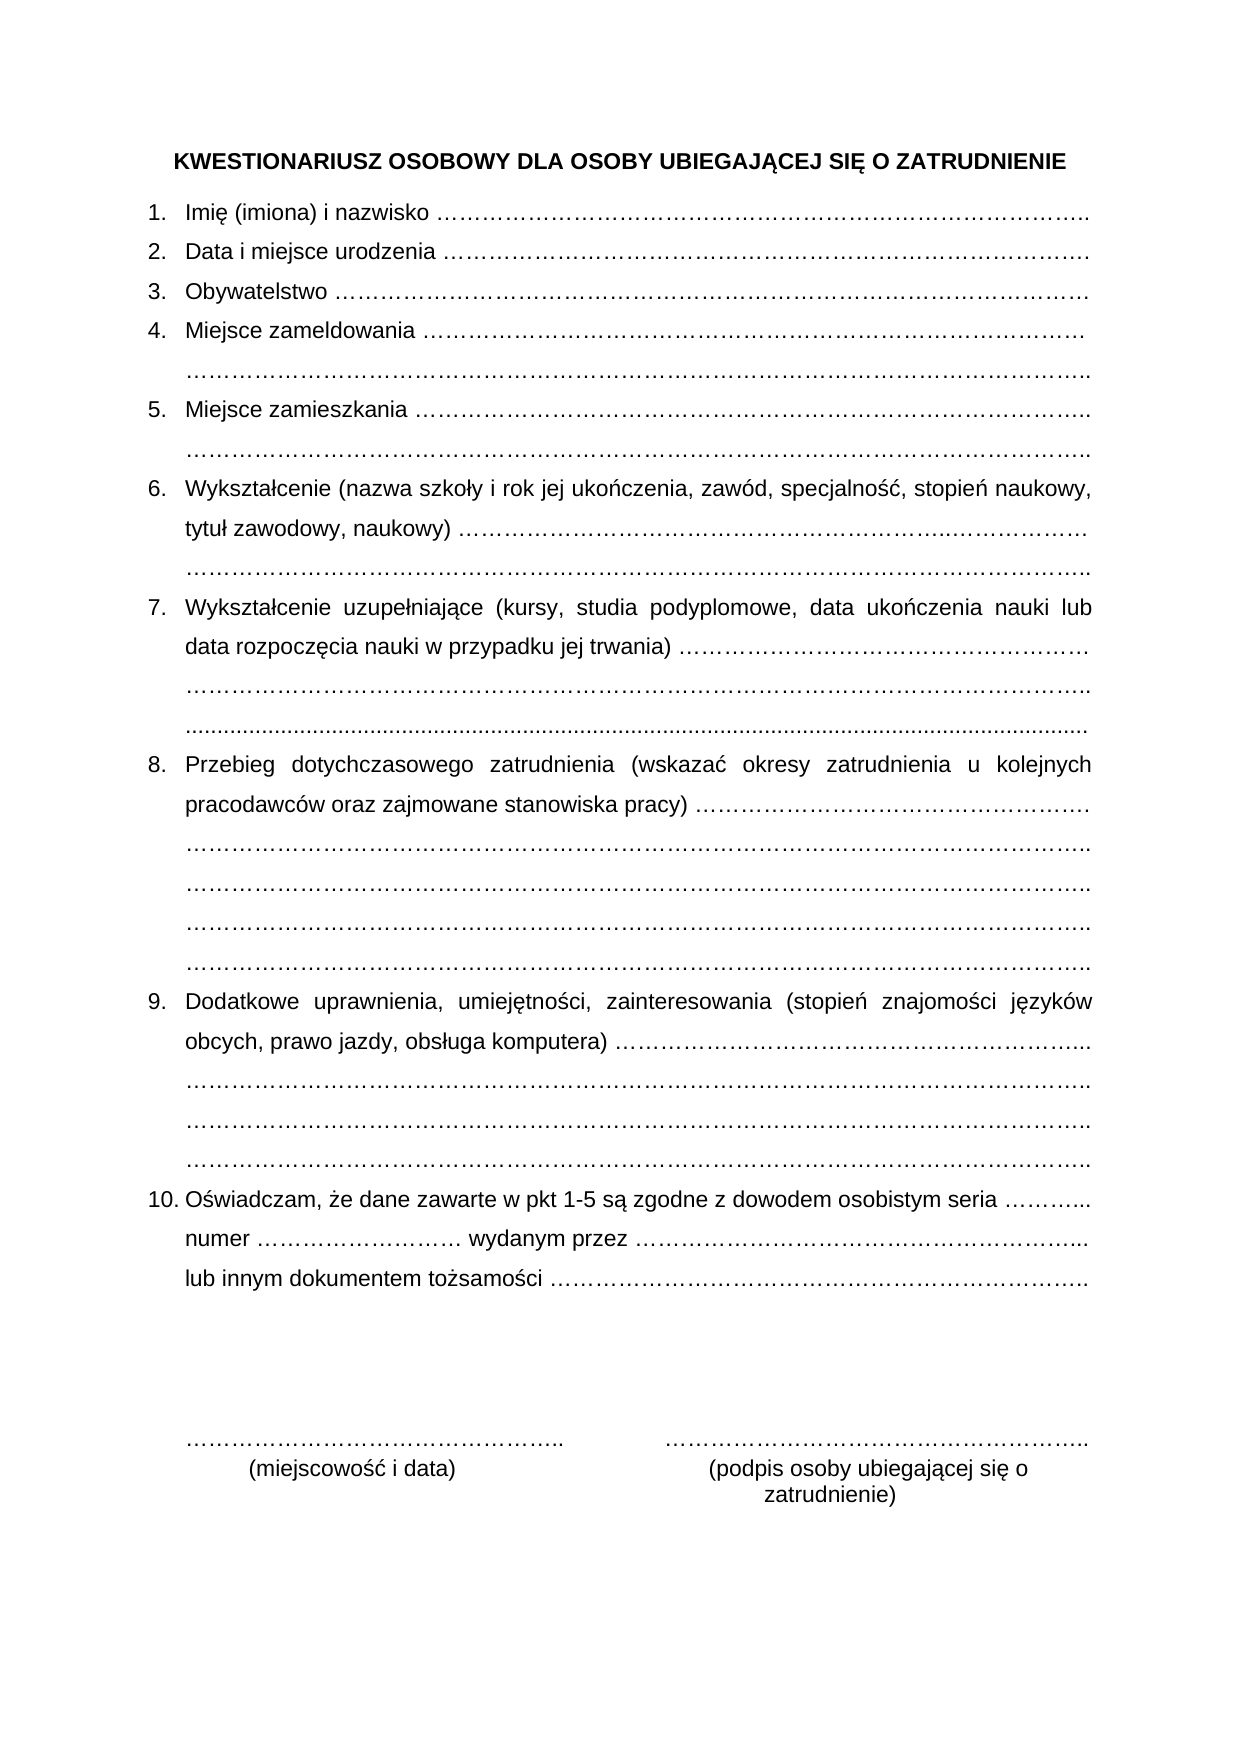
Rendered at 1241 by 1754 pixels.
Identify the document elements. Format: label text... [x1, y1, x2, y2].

list Przebieg dotychczasowego zatrudnienia (wskazać okresy zatrudnienia u kolejnych pracodawców oraz zajmowane stanowiska pracy) ……………………………………………. [148, 751, 1093, 817]
list ……………………………………………………………………………………………………….. [185, 870, 1093, 896]
list Miejsce zamieszkania …………………………………………………………………………….. [148, 396, 1093, 422]
list ……………………………………………………………………………………………………….. [185, 909, 1093, 936]
list numer ……………………… wydanym przez …………………………………………………... [185, 1225, 1093, 1251]
list ……………………………………………………………………………………………………….. [185, 1146, 1093, 1172]
list ……………………………………………………………………………………………………….. [185, 949, 1093, 975]
list lub innym dokumentem tożsamości …………………………………………………………….. [185, 1264, 1093, 1291]
list Obywatelstwo ……………………………………………………………………………………… [148, 278, 1093, 304]
list Oświadczam, że dane zawarte w pkt 1-5 są zgodne z dowodem osobistym seria ………... [148, 1186, 1093, 1212]
list ……………………………………………………………………………………………………….. [185, 436, 1093, 462]
list Data i miejsce urodzenia …………………………………………………………………………. [148, 238, 1093, 264]
list Imię (imiona) i nazwisko ………………………………………………………………………….. [148, 199, 1093, 225]
list Wykształcenie uzupełniające (kursy, studia podyplomowe, data ukończenia nauki lub data rozpoczęcia nauki w przypadku jej trwania) ……………………………………………… [148, 593, 1093, 659]
list ……………………………………………………………………………………………………….. [185, 830, 1093, 857]
list zatrudnienie) [185, 1481, 1093, 1508]
text KWESTIONARIUSZ OSOBOWY DLA OSOBY UBIEGAJĄCEJ SIĘ O ZATRUDNIENIE [148, 148, 1093, 174]
list Miejsce zameldowania …………………………………………………………………………… [148, 317, 1093, 343]
list ……………………………………………………………………………………………………….. [185, 554, 1093, 580]
list ……………………………………………………………………………………………………….. [185, 357, 1093, 383]
list ……………………………………………………………………………………………………….. [185, 1107, 1093, 1133]
list Dodatkowe uprawnienia, umiejętności, zainteresowania (stopień znajomości języków obcych, prawo jazdy, obsługa komputera) ……………………………………………………... [148, 988, 1093, 1054]
list Wykształcenie (nazwa szkoły i rok jej ukończenia, zawód, specjalność, stopień naukowy, tytuł zawodowy, naukowy) ………………………………………………………..……………… [148, 475, 1093, 541]
list (miejscowość i data) (podpis osoby ubiegającej się o [185, 1455, 1093, 1481]
list ………………………………………………………………………………………………………................................................................................................................................................ [185, 672, 1093, 738]
list ………………………………………….. ……………………………………………….. [185, 1425, 1093, 1451]
list ……………………………………………………………………………………………………….. [185, 1067, 1093, 1093]
